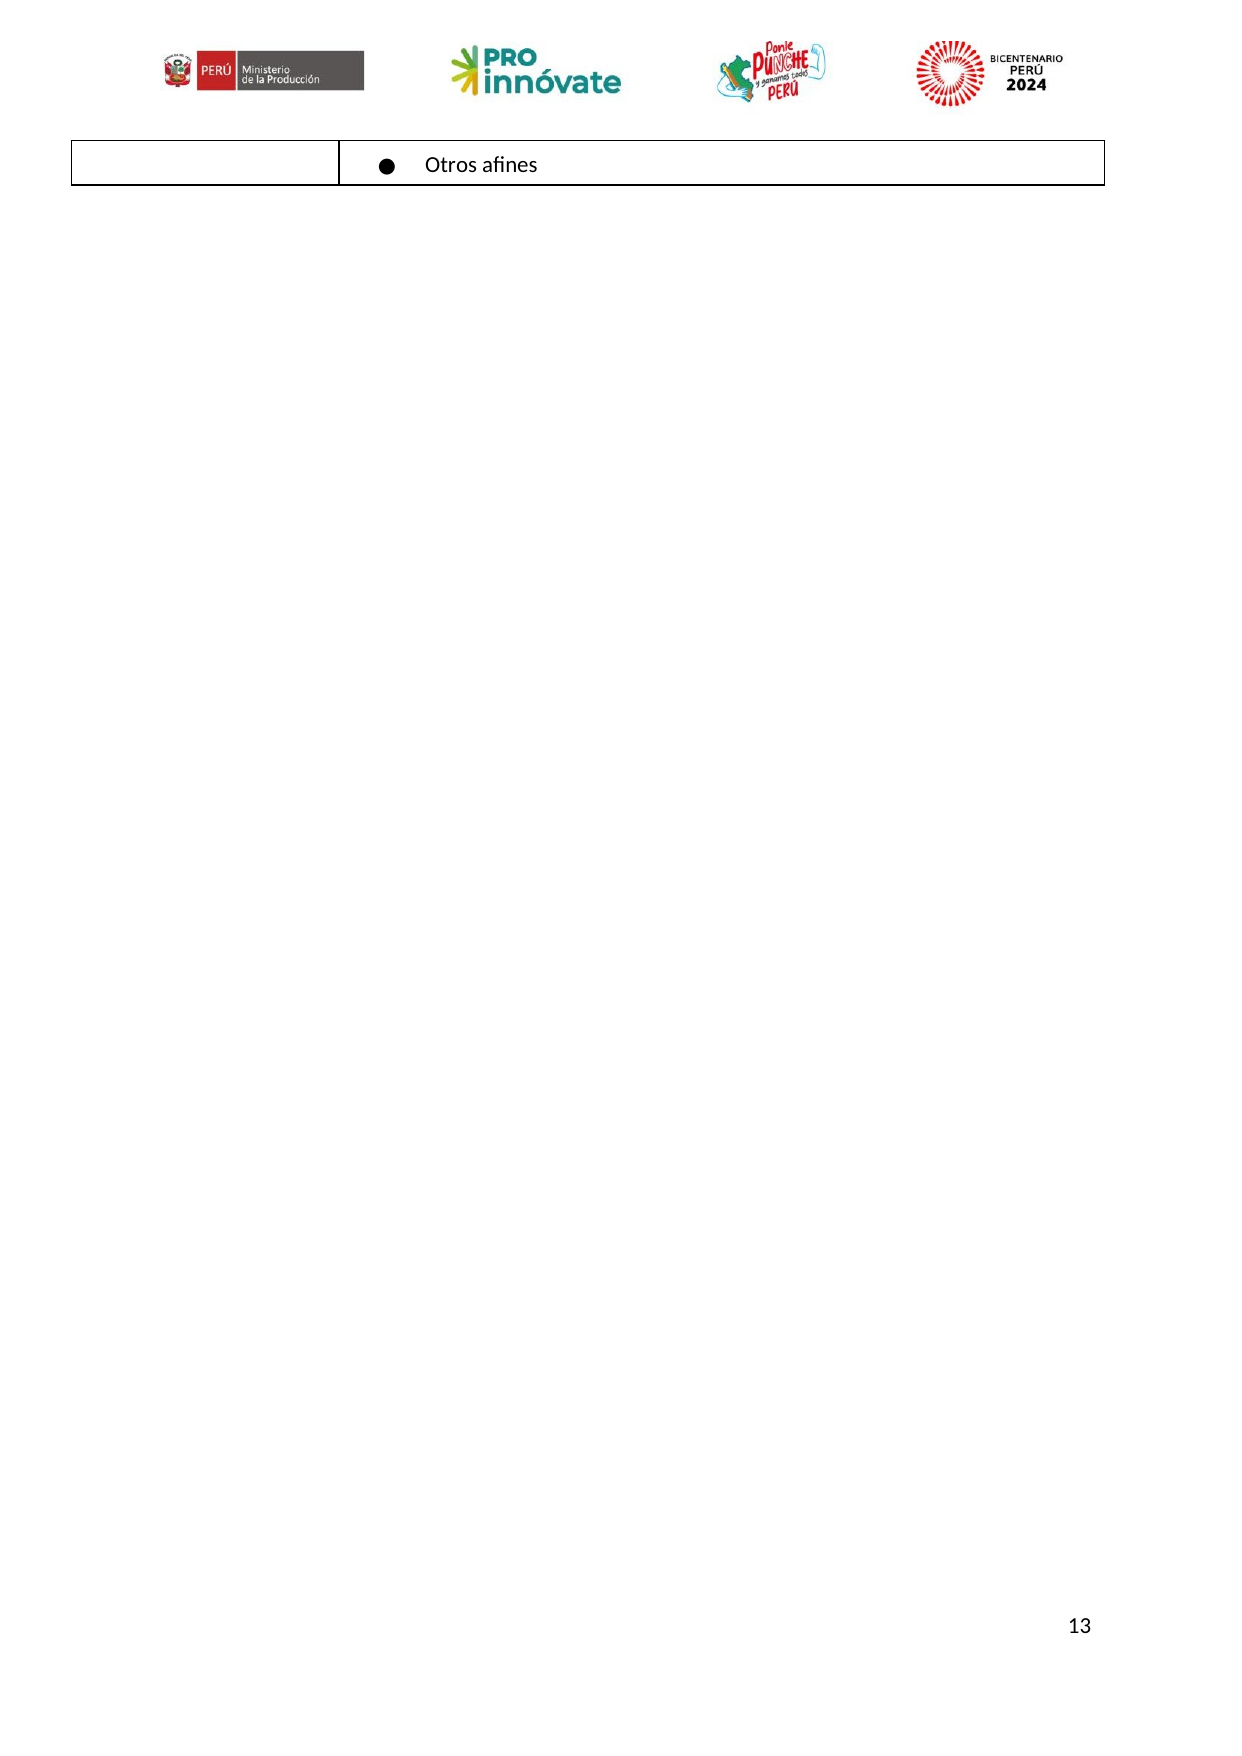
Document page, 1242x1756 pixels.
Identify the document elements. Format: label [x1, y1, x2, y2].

picture [159, 41, 1067, 115]
table_cell [340, 141, 1104, 184]
table_cell [72, 141, 338, 184]
